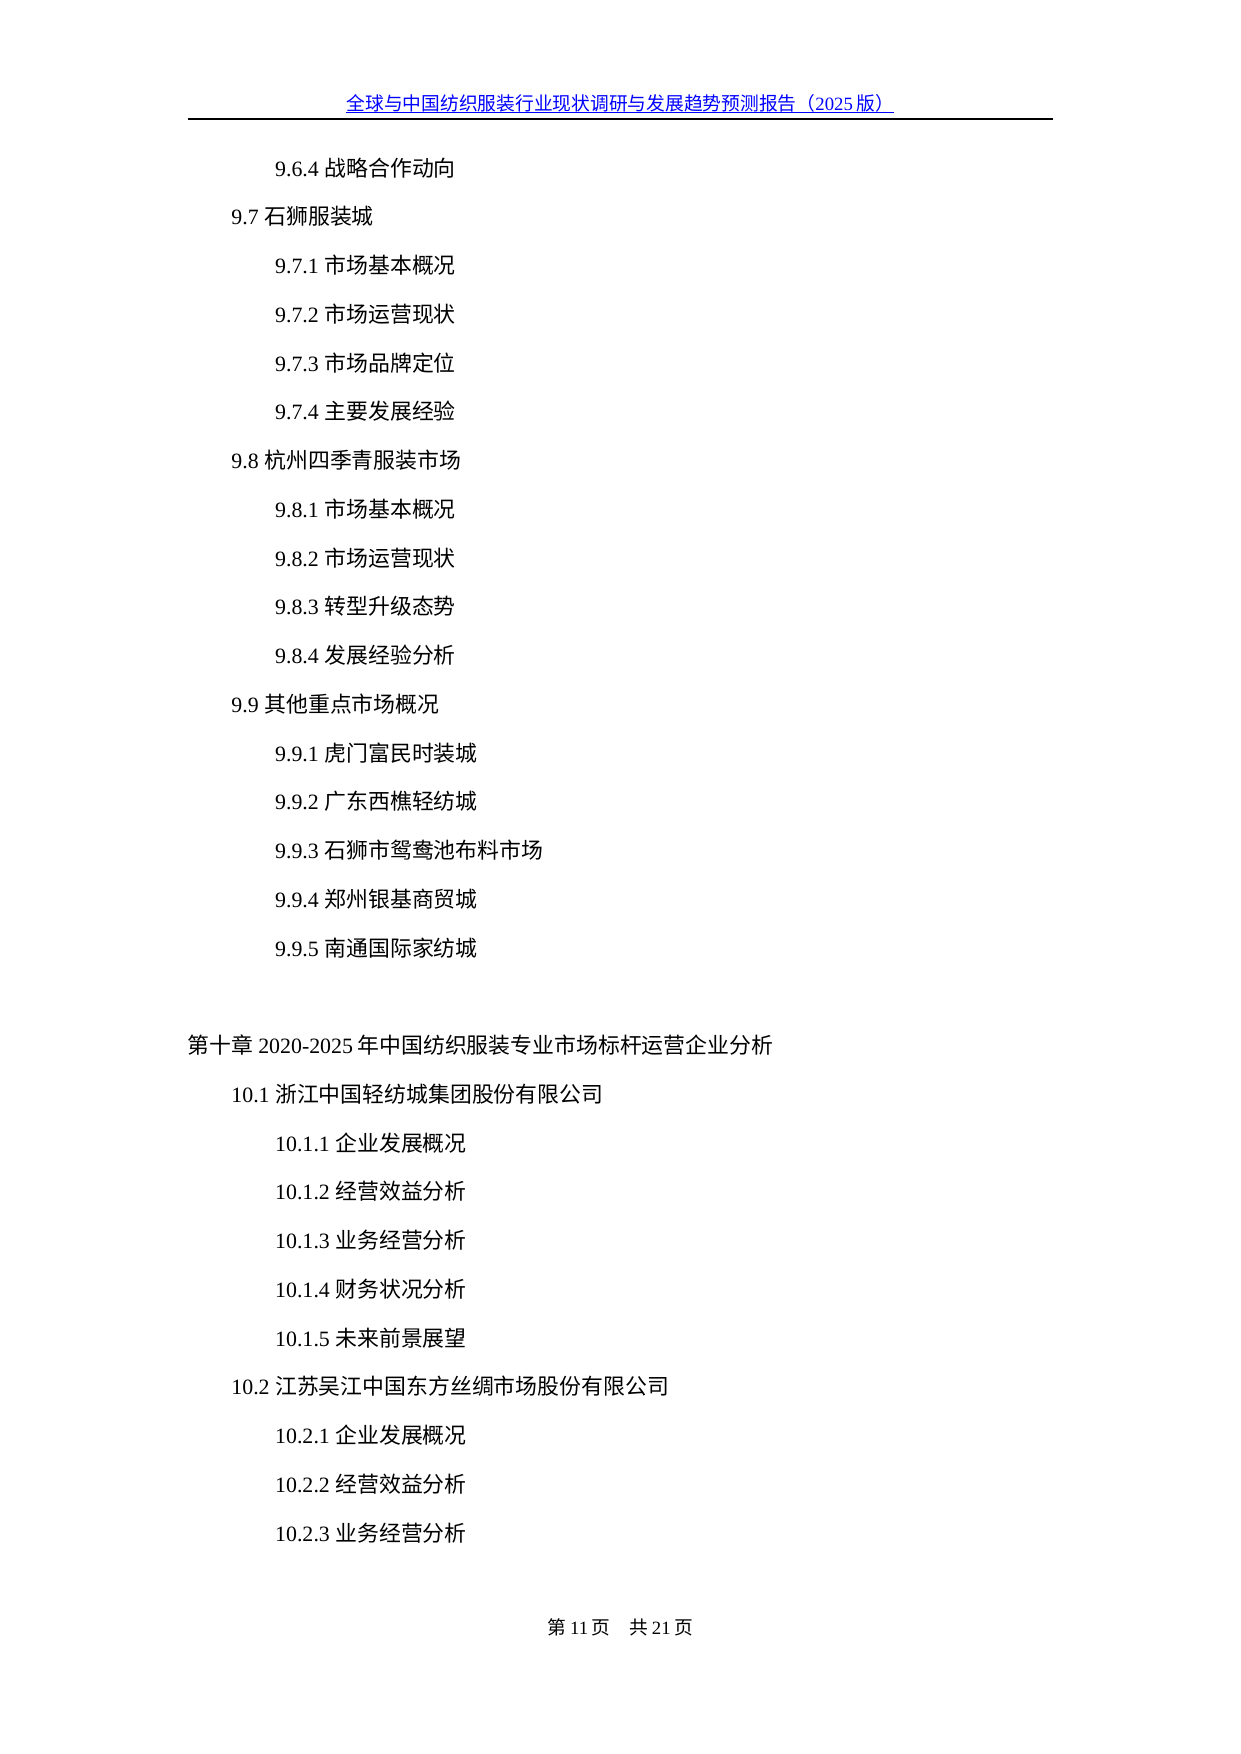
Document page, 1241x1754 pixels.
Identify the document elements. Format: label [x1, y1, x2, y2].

text [187, 150, 1053, 1548]
